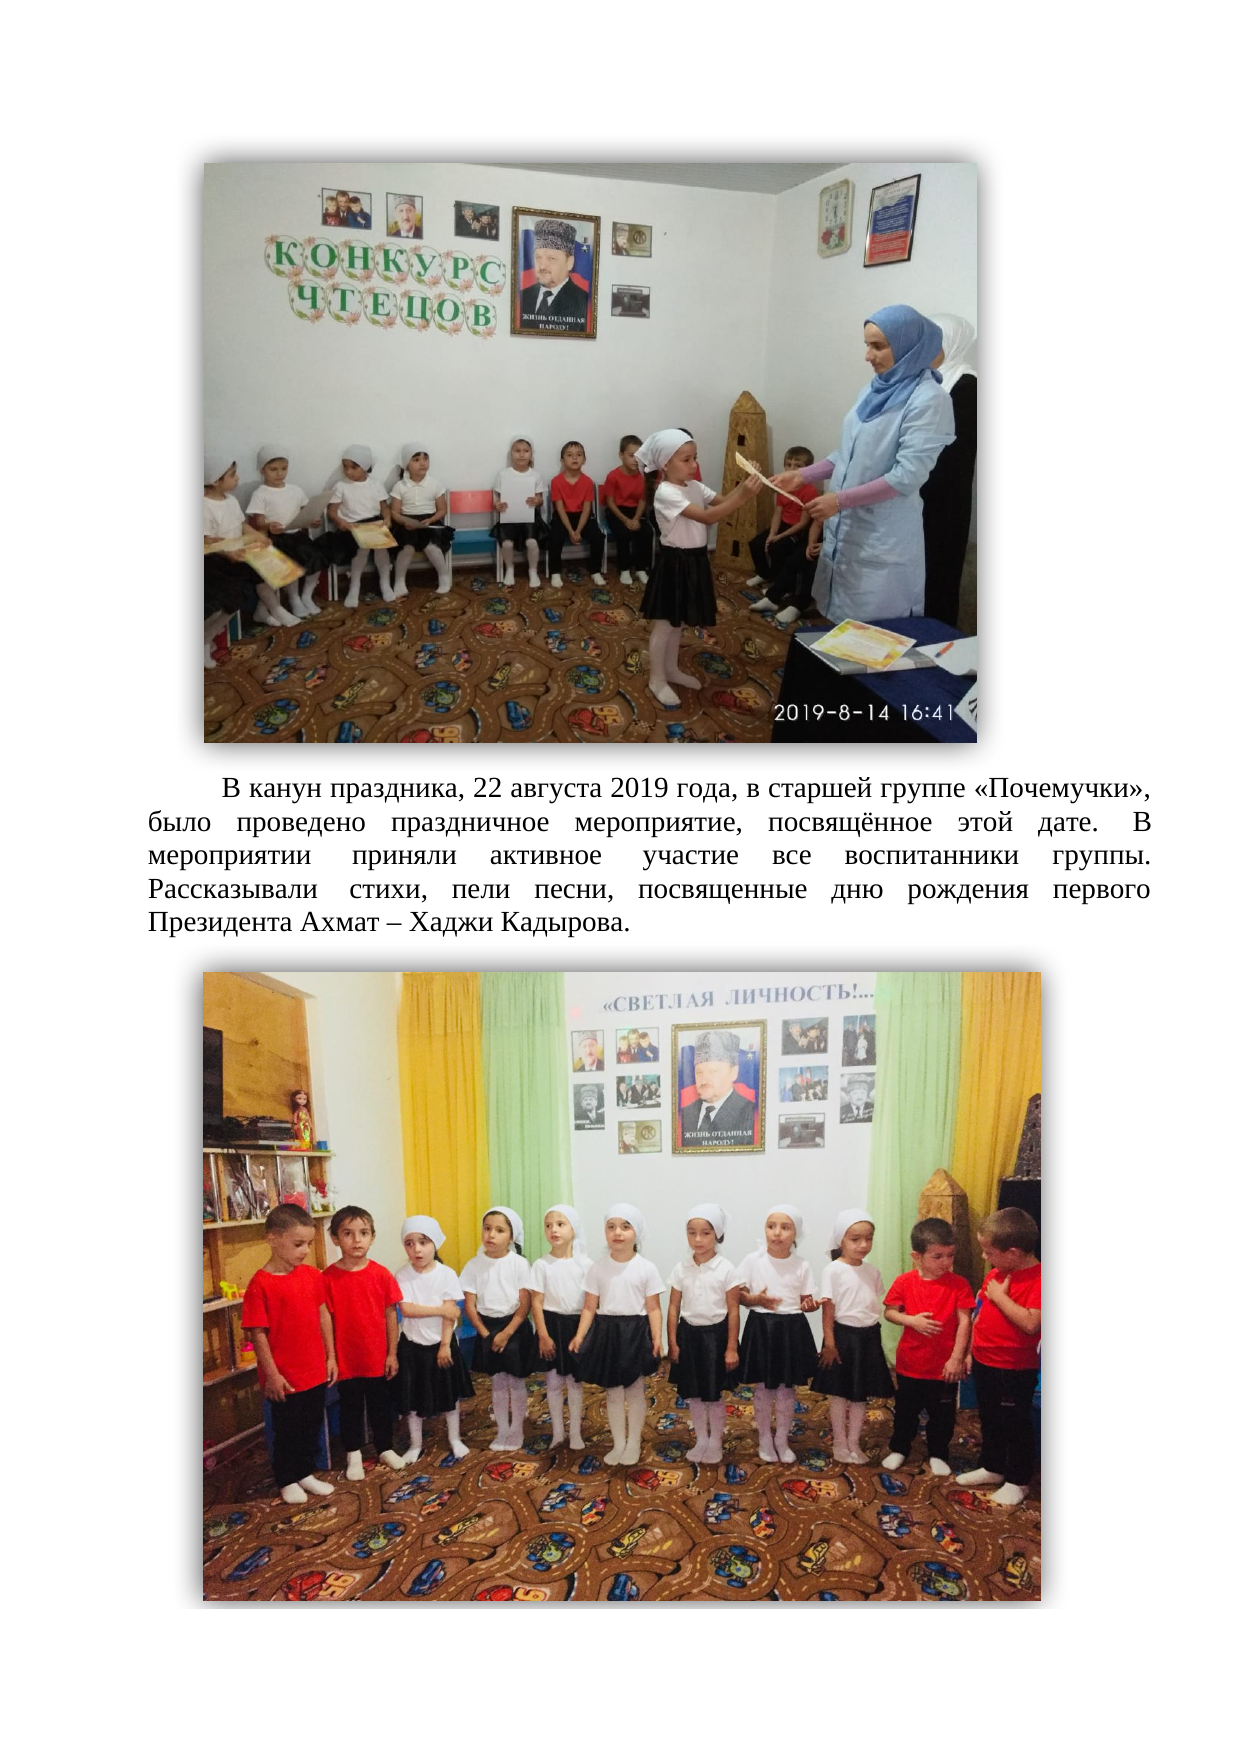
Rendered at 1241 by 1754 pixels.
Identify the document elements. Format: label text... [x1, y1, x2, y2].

text В канун праздника, 22 августа 2019 года, в старшей группе «Почемучки», было проведено праздничное мероприятие, посвящённое этой дате. В мероприятии приняли активное участие все воспитанники группы. Рассказывали стихи, пели песни, посвященные дню рождения первого Президента Ахмат – Хаджи Кадырова. [148, 770, 1152, 938]
picture [203, 972, 1041, 1601]
picture [204, 163, 977, 743]
